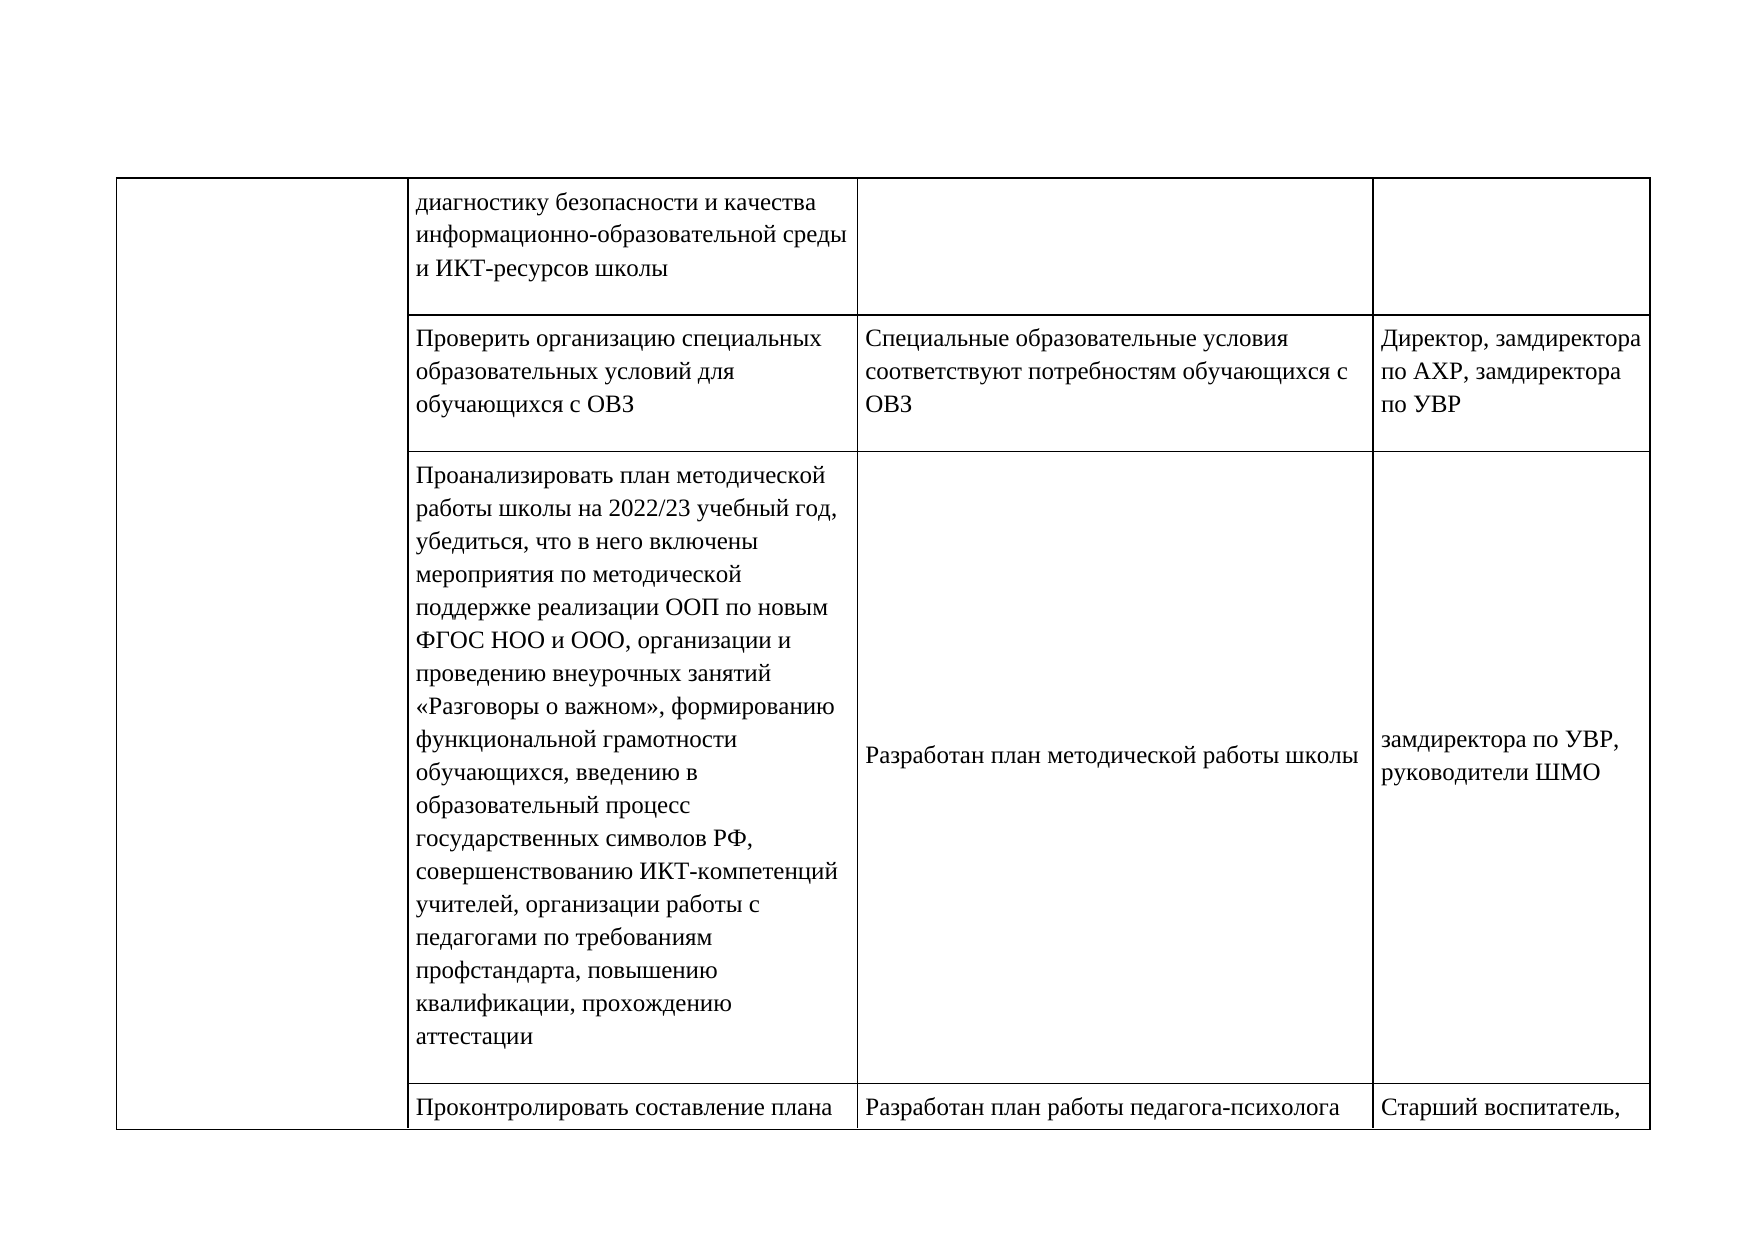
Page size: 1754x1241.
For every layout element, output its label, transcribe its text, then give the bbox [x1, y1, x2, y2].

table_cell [858, 179, 1372, 314]
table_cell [1374, 179, 1649, 314]
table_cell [409, 179, 857, 314]
table_cell Специальные образовательные условия соответствуют потребностям обучающихся с ОВЗ [858, 316, 1372, 451]
table_cell замдиректора по УВР, руководители ШМО [1374, 452, 1649, 1082]
table_cell Директор, замдиректора по АХР, замдиректора по УВР [1374, 316, 1649, 451]
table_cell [1374, 1084, 1649, 1128]
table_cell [858, 1084, 1372, 1128]
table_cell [409, 1084, 857, 1128]
table_cell Разработан план методической работы школы [858, 452, 1372, 1082]
table_cell Проанализировать план методической работы школы на 2022/23 учебный год, убедиться, что в него включены мероприятия по методической поддержке реализации ООП по новым ФГОС НОО и ООО, организации и проведению внеурочных занятий «Разговоры о важном», формированию функциональной грамотности обучающихся, введению в образовательный процесс государственных символов РФ, совершенствованию ИКТ-компетенций учителей, организации работы с педагогами по требованиям профстандарта, повышению квалификации, прохождению аттестации [409, 452, 857, 1082]
table_cell Проверить организацию специальных образовательных условий для обучающихся с ОВЗ [409, 316, 857, 451]
